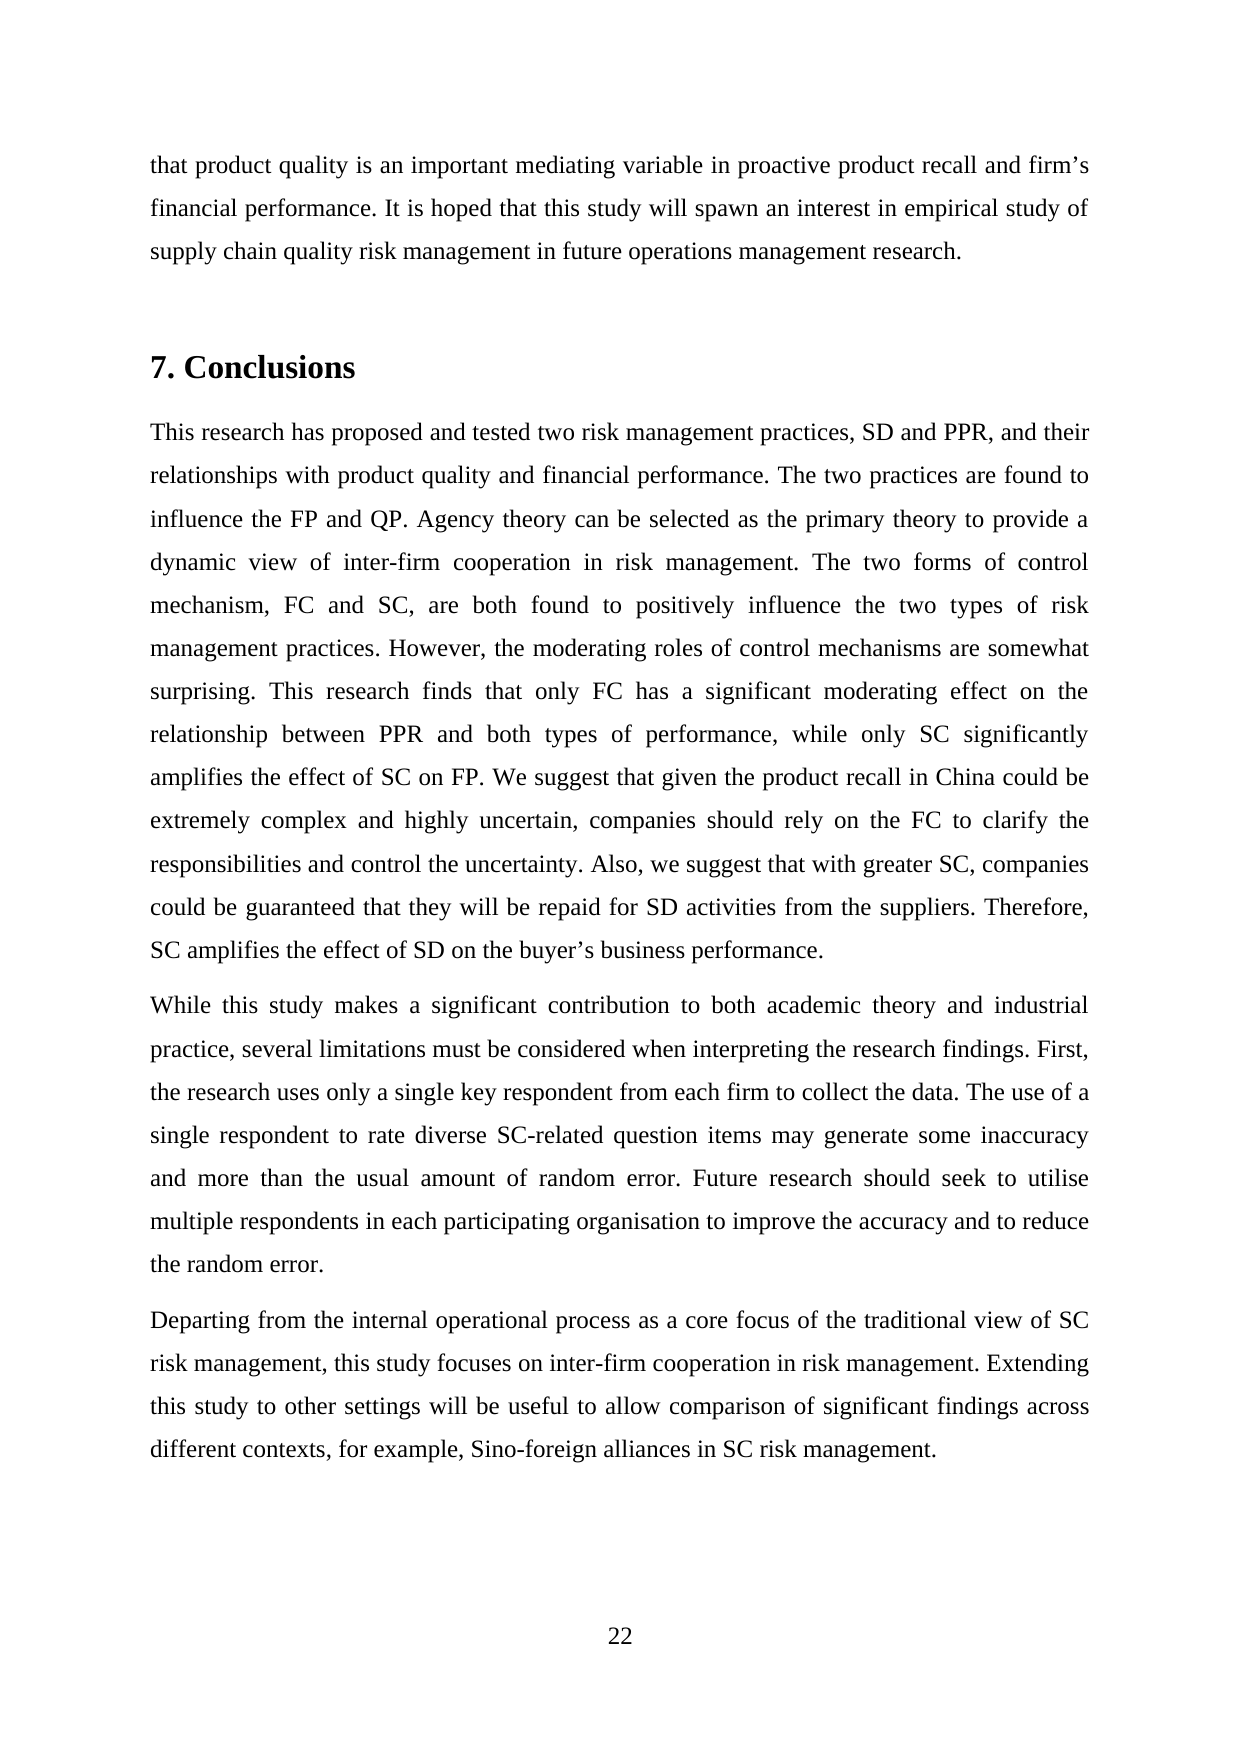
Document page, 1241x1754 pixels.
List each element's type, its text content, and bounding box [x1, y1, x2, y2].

text Departing from the internal operational process as a core focus of the traditional view of SC risk management, this study focuses on inter-firm cooperation in risk management. Extending this study to other settings will be useful to allow comparison of significant findings across different contexts, for example, Sino-foreign alliances in SC risk management. [150, 1305, 1090, 1463]
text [150, 150, 1090, 265]
text This research has proposed and tested two risk management practices, SD and PPR, and their relationships with product quality and financial performance. The two practices are found to influence the FP and QP. Agency theory can be selected as the primary theory to provide a dynamic view of inter-firm cooperation in risk management. The two forms of control mechanism, FC and SC, are both found to positively influence the two types of risk management practices. However, the moderating roles of control mechanisms are somewhat surprising. This research finds that only FC has a significant moderating effect on the relationship between PPR and both types of performance, while only SC significantly amplifies the effect of SC on FP. We suggest that given the product recall in China could be extremely complex and highly uncertain, companies should rely on the FC to clarify the responsibilities and control the uncertainty. Also, we suggest that with greater SC, companies could be guaranteed that they will be repaid for SD activities from the suppliers. Therefore, SC amplifies the effect of SD on the buyer’s business performance. [150, 417, 1090, 964]
text While this study makes a significant contribution to both academic theory and industrial practice, several limitations must be considered when interpreting the research findings. First, the research uses only a single key respondent from each firm to collect the data. The use of a single respondent to rate diverse SC-related question items may generate some inaccuracy and more than the usual amount of random error. Future research should seek to utilise multiple respondents in each participating organisation to improve the accuracy and to reduce the random error. [150, 991, 1090, 1278]
subtitle 7. Conclusions [150, 347, 1090, 386]
